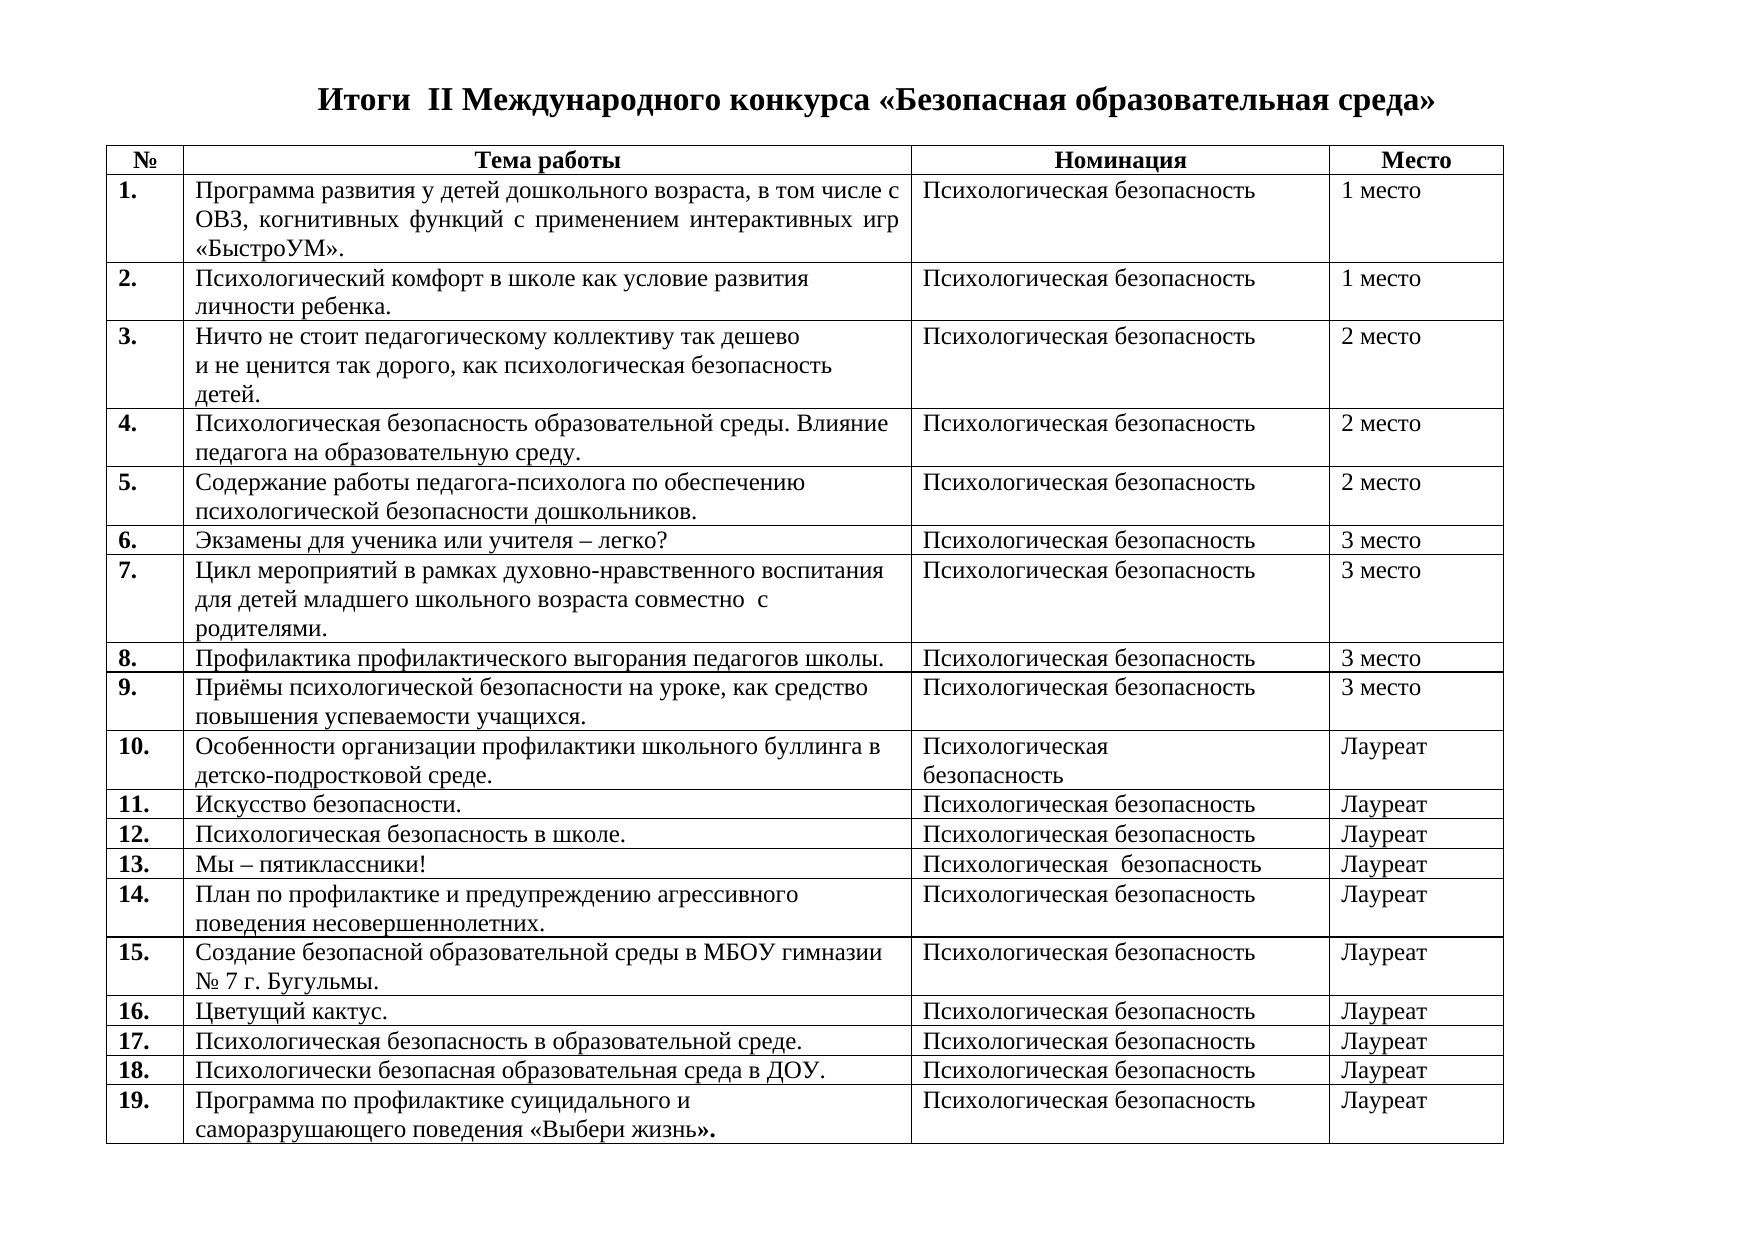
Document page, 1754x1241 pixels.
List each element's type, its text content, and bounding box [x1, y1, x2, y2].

table_cell Психологическая безопасность образовательной среды. Влияние педагога на образовательную среду. [184, 409, 911, 466]
table_cell Психологическая безопасность [912, 731, 1329, 788]
table_cell 1 место [1330, 263, 1503, 320]
table_cell [107, 526, 183, 554]
table_cell Психологическая безопасность [912, 555, 1329, 642]
table_cell Психологическая безопасность [912, 996, 1329, 1025]
table_cell Программа развития у детей дошкольного возраста, в том числе с ОВЗ, когнитивных функций с применением интерактивных игр «БыстроУМ». [184, 175, 911, 262]
table_cell Искусство безопасности. [184, 790, 911, 818]
table_cell Психологическая безопасность [912, 1056, 1329, 1084]
table_cell 2 место [1330, 321, 1503, 407]
text Итоги II Международного конкурса «Безопасная образовательная среда» [118, 80, 1636, 118]
table_cell Психологическая безопасность [912, 321, 1329, 407]
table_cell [912, 1085, 1329, 1143]
table_cell [107, 673, 183, 730]
table_cell [107, 321, 183, 407]
table_cell Лауреат [1330, 879, 1503, 936]
table_cell Психологическая безопасность [912, 790, 1329, 818]
table_cell Психологическая безопасность [912, 263, 1329, 320]
table_cell 3 место [1330, 555, 1503, 642]
table_cell [107, 643, 183, 671]
table_cell [107, 938, 183, 995]
table_cell [107, 819, 183, 848]
table_cell 3 место [1330, 673, 1503, 730]
table_cell [107, 555, 183, 642]
table_cell 3 место [1330, 643, 1503, 671]
table_cell Профилактика профилактического выгорания педагогов школы. [184, 643, 911, 671]
table_cell [107, 175, 183, 262]
table_cell Психологическая безопасность [912, 409, 1329, 466]
table_cell Психологическая безопасность [912, 467, 1329, 524]
table_cell Психологическая безопасность [912, 849, 1329, 878]
table_cell Содержание работы педагога-психолога по обеспечению психологической безопасности дошкольников. [184, 467, 911, 524]
table_header Номинация [912, 146, 1329, 174]
table_cell [107, 1026, 183, 1054]
table_header Тема работы [184, 146, 911, 174]
table_cell [107, 1056, 183, 1084]
table_cell Психологическая безопасность [912, 526, 1329, 554]
table_cell Лауреат [1330, 1056, 1503, 1084]
table_cell Экзамены для ученика или учителя – легко? [184, 526, 911, 554]
table_cell Психологическая безопасность [912, 1026, 1329, 1054]
table_cell Ничто не стоит педагогическому коллективу так дешево и не ценится так дорого, как психологическая безопасность детей. [184, 321, 911, 407]
table_cell [107, 879, 183, 936]
table_cell [107, 409, 183, 466]
table_header № [107, 146, 183, 174]
table_cell [107, 467, 183, 524]
table_cell План по профилактике и предупреждению агрессивного поведения несовершеннолетних. [184, 879, 911, 936]
table_cell Цветущий кактус. [184, 996, 911, 1025]
table_cell Психологическая безопасность [912, 643, 1329, 671]
table_cell Мы – пятиклассники! [184, 849, 911, 878]
table_cell [107, 731, 183, 788]
table_cell Программа по профилактике суицидального и саморазрушающего поведения «Выбери жизнь». [184, 1085, 911, 1143]
table_cell Психологическая безопасность [912, 879, 1329, 936]
table_cell [107, 1085, 183, 1143]
table_cell Цикл мероприятий в рамках духовно-нравственного воспитания для детей младшего школьного возраста совместно с родителями. [184, 555, 911, 642]
table_cell [107, 263, 183, 320]
table_cell Психологическая безопасность [912, 938, 1329, 995]
table_cell 3 место [1330, 526, 1503, 554]
table_cell 1 место [1330, 175, 1503, 262]
table_cell Лауреат [1330, 1026, 1503, 1054]
table_cell Лауреат [1330, 938, 1503, 995]
table_cell Лауреат [1330, 996, 1503, 1025]
table_cell Лауреат [1330, 819, 1503, 848]
table_cell Особенности организации профилактики школьного буллинга в детско-подростковой среде. [184, 731, 911, 788]
table_cell Лауреат [1330, 790, 1503, 818]
table_cell Психологическая безопасность [912, 175, 1329, 262]
table_cell Психологическая безопасность [912, 819, 1329, 848]
table_cell Лауреат [1330, 731, 1503, 788]
table_cell Психологически безопасная образовательная среда в ДОУ. [184, 1056, 911, 1084]
table_cell Психологическая безопасность [912, 673, 1329, 730]
table_cell [107, 790, 183, 818]
table_cell [107, 996, 183, 1025]
table_cell [107, 849, 183, 878]
table_cell Психологический комфорт в школе как условие развития личности ребенка. [184, 263, 911, 320]
table_cell Психологическая безопасность в образовательной среде. [184, 1026, 911, 1054]
table_cell Приёмы психологической безопасности на уроке, как средство повышения успеваемости учащихся. [184, 673, 911, 730]
table_cell Лауреат [1330, 1085, 1503, 1143]
table_cell 2 место [1330, 409, 1503, 466]
table_cell Психологическая безопасность в школе. [184, 819, 911, 848]
table_cell 2 место [1330, 467, 1503, 524]
table_cell Лауреат [1330, 849, 1503, 878]
table_cell Создание безопасной образовательной среды в МБОУ гимназии № 7 г. Бугульмы. [184, 938, 911, 995]
table_header Место [1330, 146, 1503, 174]
